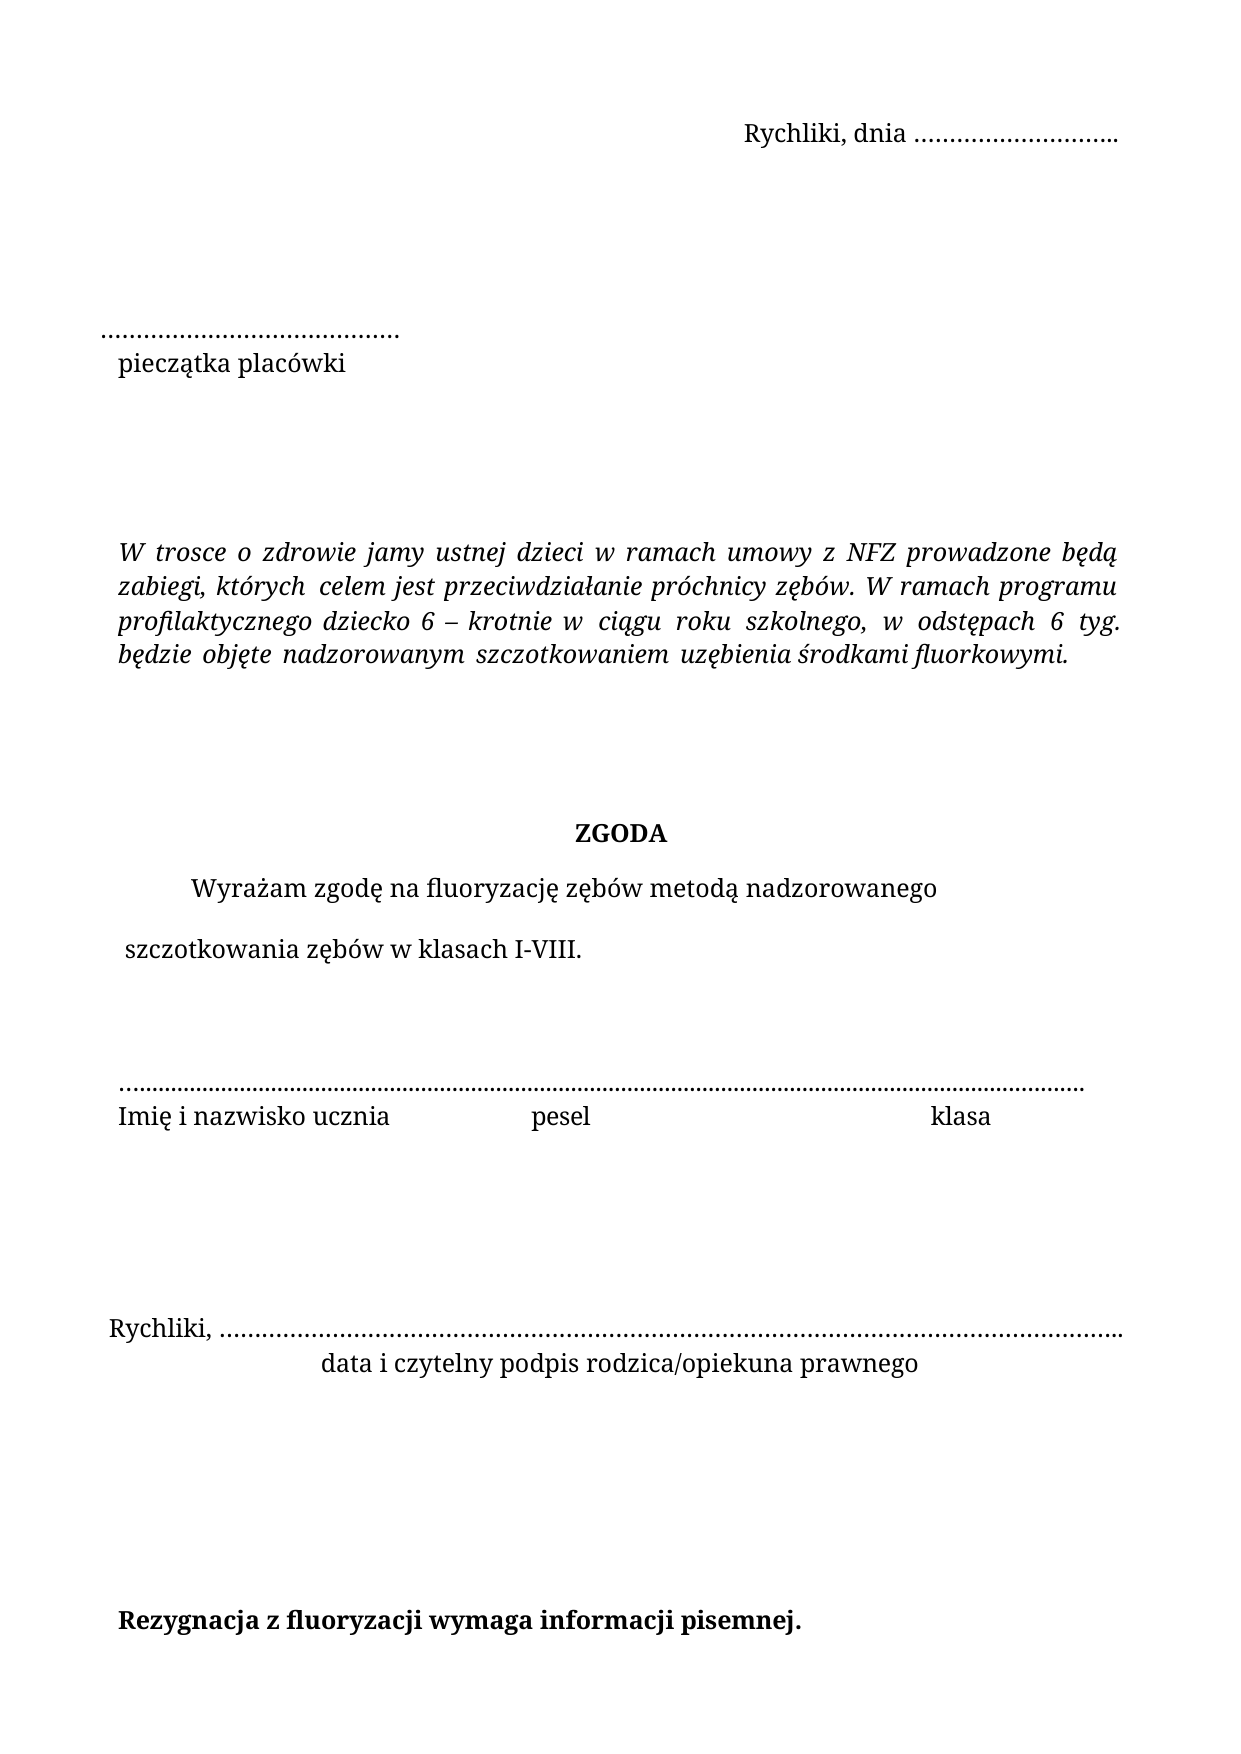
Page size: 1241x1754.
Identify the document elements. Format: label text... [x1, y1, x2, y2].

text Rychliki, ……………………………………………………………………………………………………………….. [108, 1311, 1124, 1345]
text Rychliki, dnia ……………………….. [743, 116, 1134, 150]
text Imię i nazwisko ucznia pesel klasa [118, 1099, 1134, 1133]
title Rezygnacja z fluoryzacji wymaga informacji pisemnej. [118, 1602, 1134, 1636]
text … [118, 1065, 1134, 1099]
text Wyrażam zgodę na fluoryzację zębów metodą nadzorowanego szczotkowania zębów w klasach I-VIII. [124, 871, 1067, 966]
text pieczątka placówki [118, 345, 405, 379]
text W trosce o zdrowie jamy ustnej dzieci w ramach umowy z NFZ prowadzone będą zabiegi, których celem jest przeciwdziałanie próchnicy zębów. W ramach programu profilaktycznego dziecko 6 – krotnie w ciągu roku szkolnego, w odstępach 6 tyg. będzie objęte nadzorowanym szczotkowaniem uzębienia środkami fluorkowymi. [118, 535, 1121, 671]
title ZGODA [110, 816, 1132, 850]
text data i czytelny podpis rodzica/opiekuna prawnego [108, 1345, 1131, 1379]
text …………………………………… [100, 311, 405, 345]
